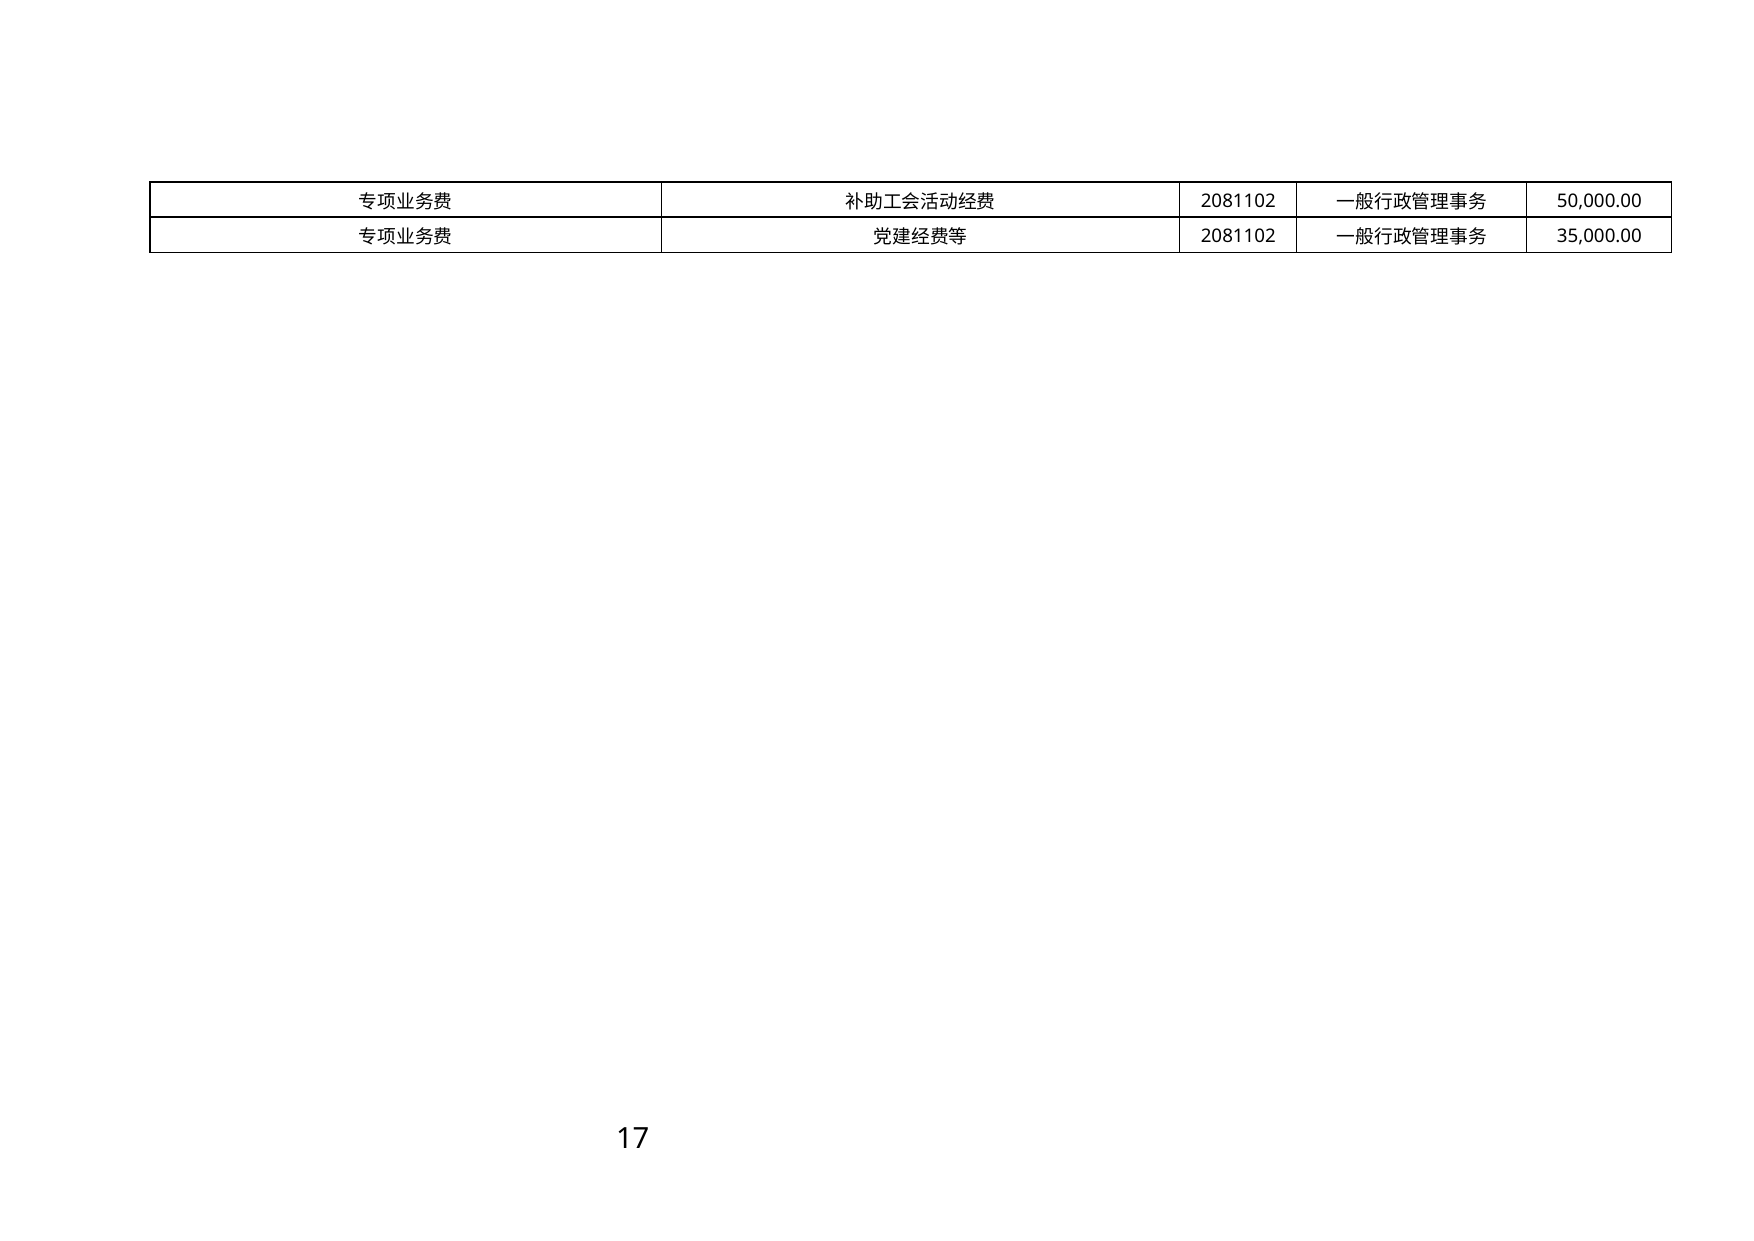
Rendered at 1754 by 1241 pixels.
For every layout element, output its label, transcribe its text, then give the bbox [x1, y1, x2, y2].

table_cell 35,000.00 [1527, 218, 1671, 252]
table_cell 党建经费等 [662, 218, 1179, 252]
table_cell 专项业务费 [151, 218, 661, 252]
table_cell 50,000.00 [1527, 183, 1671, 216]
table_cell 一般行政管理事务 [1297, 218, 1526, 252]
table_cell 2081102 [1180, 218, 1296, 252]
table_cell 补助工会活动经费 [662, 183, 1179, 216]
table_cell 2081102 [1180, 183, 1296, 216]
table_cell 专项业务费 [151, 183, 661, 216]
table_cell 一般行政管理事务 [1297, 183, 1526, 216]
